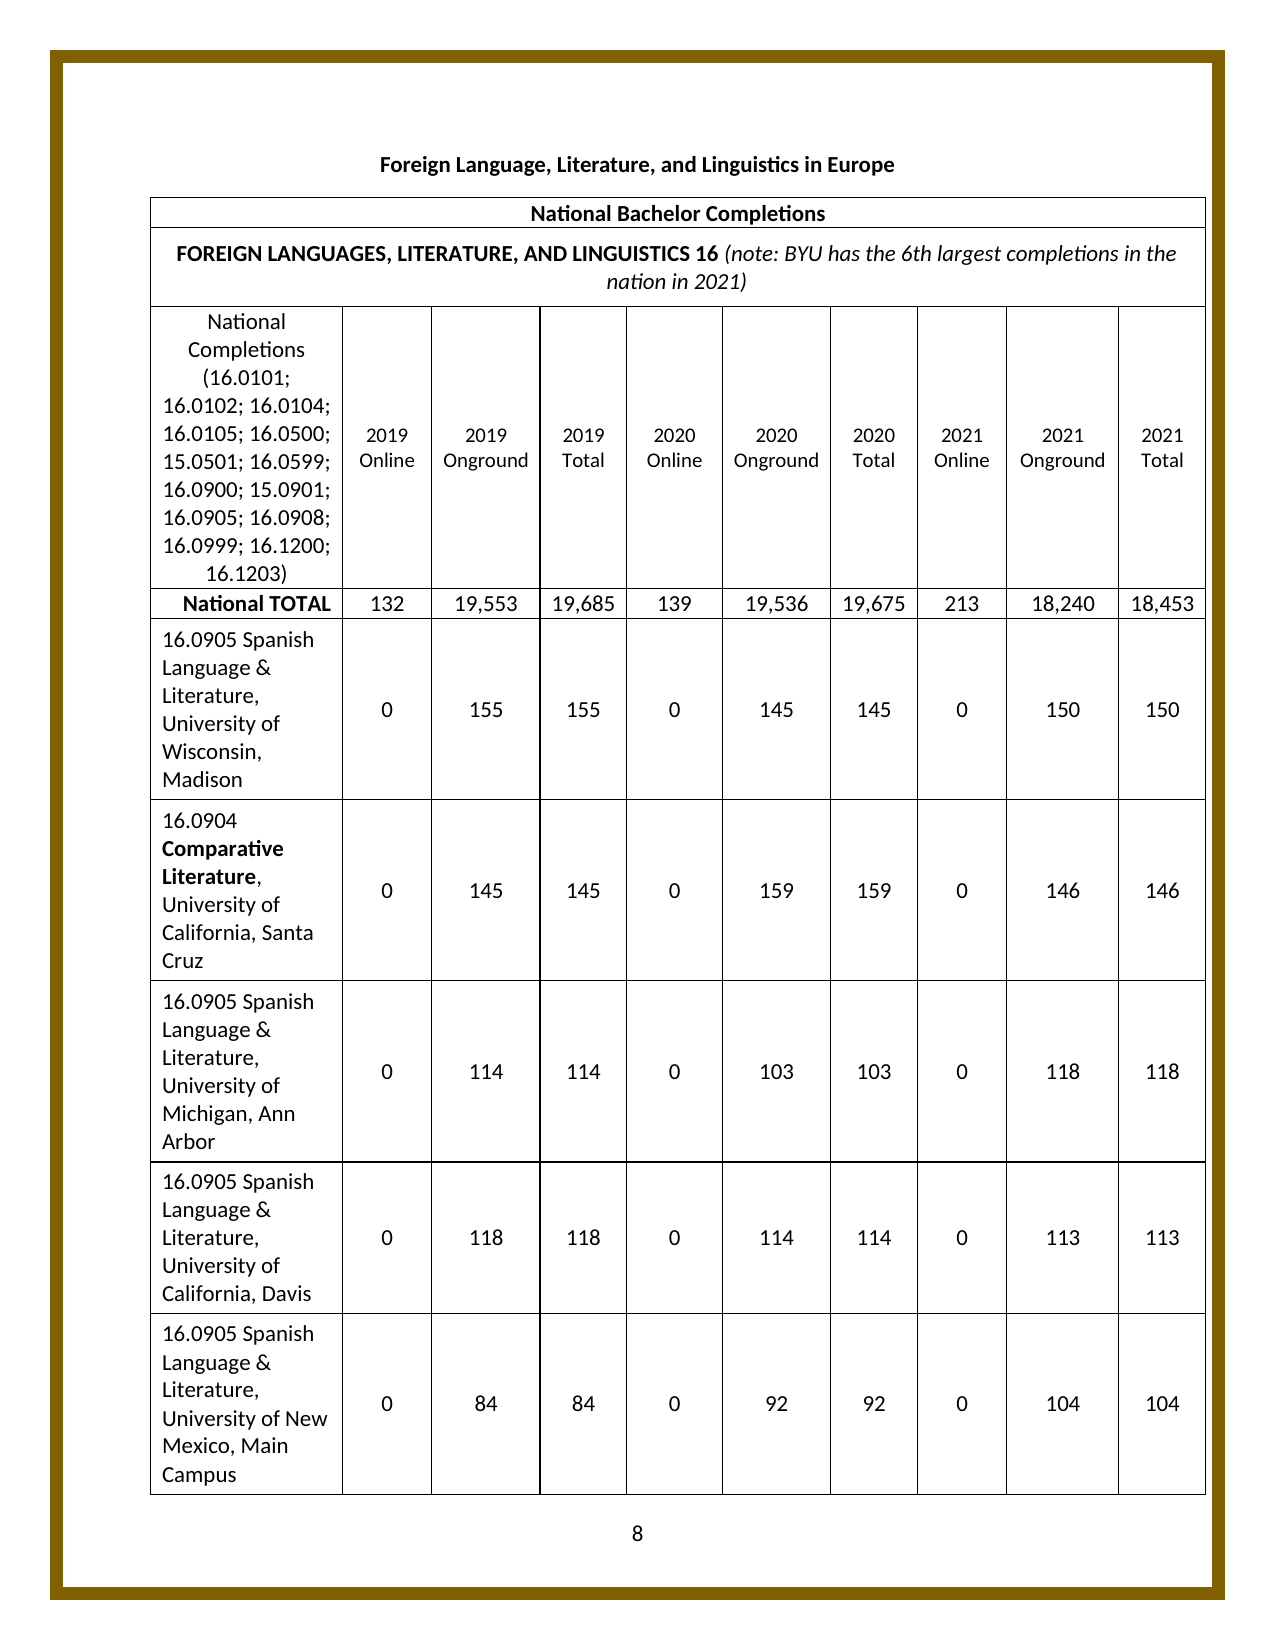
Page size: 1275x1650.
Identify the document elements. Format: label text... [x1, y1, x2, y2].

table_cell 16.0905 Spanish Language & Literature, University of New Mexico, Main Campus [151, 1314, 342, 1494]
table_cell 118 [1007, 981, 1118, 1161]
table_cell 92 [723, 1314, 830, 1494]
table_cell 92 [831, 1314, 917, 1494]
table_cell 0 [627, 619, 722, 799]
table_cell 0 [627, 800, 722, 980]
table_cell FOREIGN LANGUAGES, LITERATURE, AND LINGUISTICS 16 (note: BYU has the 6th largest completions in the nation in 2021) [151, 228, 1205, 306]
table_cell 0 [343, 800, 431, 980]
table_cell 159 [723, 800, 830, 980]
table_cell 104 [1119, 1314, 1205, 1494]
table_cell 114 [432, 981, 539, 1161]
table_cell 16.0904 Comparative Literature, University of California, Santa Cruz [151, 800, 342, 980]
table_cell National TOTAL [151, 589, 342, 618]
table_cell 0 [918, 1314, 1006, 1494]
table_cell 16.0905 Spanish Language & Literature, University of California, Davis [151, 1163, 342, 1312]
text Foreign Language, Literature, and Linguistics in Europe [150, 150, 1125, 178]
table_cell 114 [723, 1163, 830, 1312]
table_cell 0 [343, 619, 431, 799]
table_cell 146 [1007, 800, 1118, 980]
table_cell 16.0905 Spanish Language & Literature, University of Michigan, Ann Arbor [151, 981, 342, 1161]
table_cell 19,685 [541, 589, 626, 618]
table_cell 150 [1007, 619, 1118, 799]
table_cell 155 [541, 619, 626, 799]
table_cell 19,675 [831, 589, 917, 618]
table_cell 145 [831, 619, 917, 799]
table_cell 145 [541, 800, 626, 980]
table_cell 0 [918, 1163, 1006, 1312]
table_cell 213 [918, 589, 1006, 618]
table_cell 2019 Online [343, 307, 431, 587]
table_cell 19,536 [723, 589, 830, 618]
table_cell 2020 Onground [723, 307, 830, 587]
table_cell 0 [343, 1163, 431, 1312]
table_cell 18,453 [1119, 589, 1205, 618]
table_cell 118 [541, 1163, 626, 1312]
table_cell 145 [432, 800, 539, 980]
table_cell 2019 Onground [432, 307, 539, 587]
table_cell 159 [831, 800, 917, 980]
table_cell 0 [343, 1314, 431, 1494]
table_cell 146 [1119, 800, 1205, 980]
table_cell 150 [1119, 619, 1205, 799]
table_cell National Completions (16.0101; 16.0102; 16.0104; 16.0105; 16.0500; 15.0501; 16.0599; 16.0900; 15.0901; 16.0905; 16.0908; 16.0999; 16.1200; 16.1203) [151, 307, 342, 587]
table_cell 114 [541, 981, 626, 1161]
table_cell 118 [1119, 981, 1205, 1161]
table_cell 132 [343, 589, 431, 618]
table_cell 84 [432, 1314, 539, 1494]
table_cell 0 [627, 981, 722, 1161]
table_cell 0 [627, 1314, 722, 1494]
table_cell 84 [541, 1314, 626, 1494]
table_cell 0 [918, 800, 1006, 980]
table_cell 155 [432, 619, 539, 799]
table_cell 104 [1007, 1314, 1118, 1494]
table_cell 0 [918, 981, 1006, 1161]
table_cell 16.0905 Spanish Language & Literature, University of Wisconsin, Madison [151, 619, 342, 799]
table_cell 19,553 [432, 589, 539, 618]
table_cell 0 [627, 1163, 722, 1312]
table_cell 114 [831, 1163, 917, 1312]
table_cell 2021 Online [918, 307, 1006, 587]
table_cell 2021 Total [1119, 307, 1205, 587]
table_cell 2020 Total [831, 307, 917, 587]
table_cell 113 [1119, 1163, 1205, 1312]
table_cell 139 [627, 589, 722, 618]
table_cell 2019 Total [541, 307, 626, 587]
table_cell 145 [723, 619, 830, 799]
table_cell 2020 Online [627, 307, 722, 587]
table_cell 103 [831, 981, 917, 1161]
table_cell 2021 Onground [1007, 307, 1118, 587]
table_header National Bachelor Completions [151, 198, 1205, 227]
table_cell 118 [432, 1163, 539, 1312]
table_cell 103 [723, 981, 830, 1161]
table_cell 18,240 [1007, 589, 1118, 618]
table_cell 113 [1007, 1163, 1118, 1312]
table_cell 0 [343, 981, 431, 1161]
table_cell 0 [918, 619, 1006, 799]
